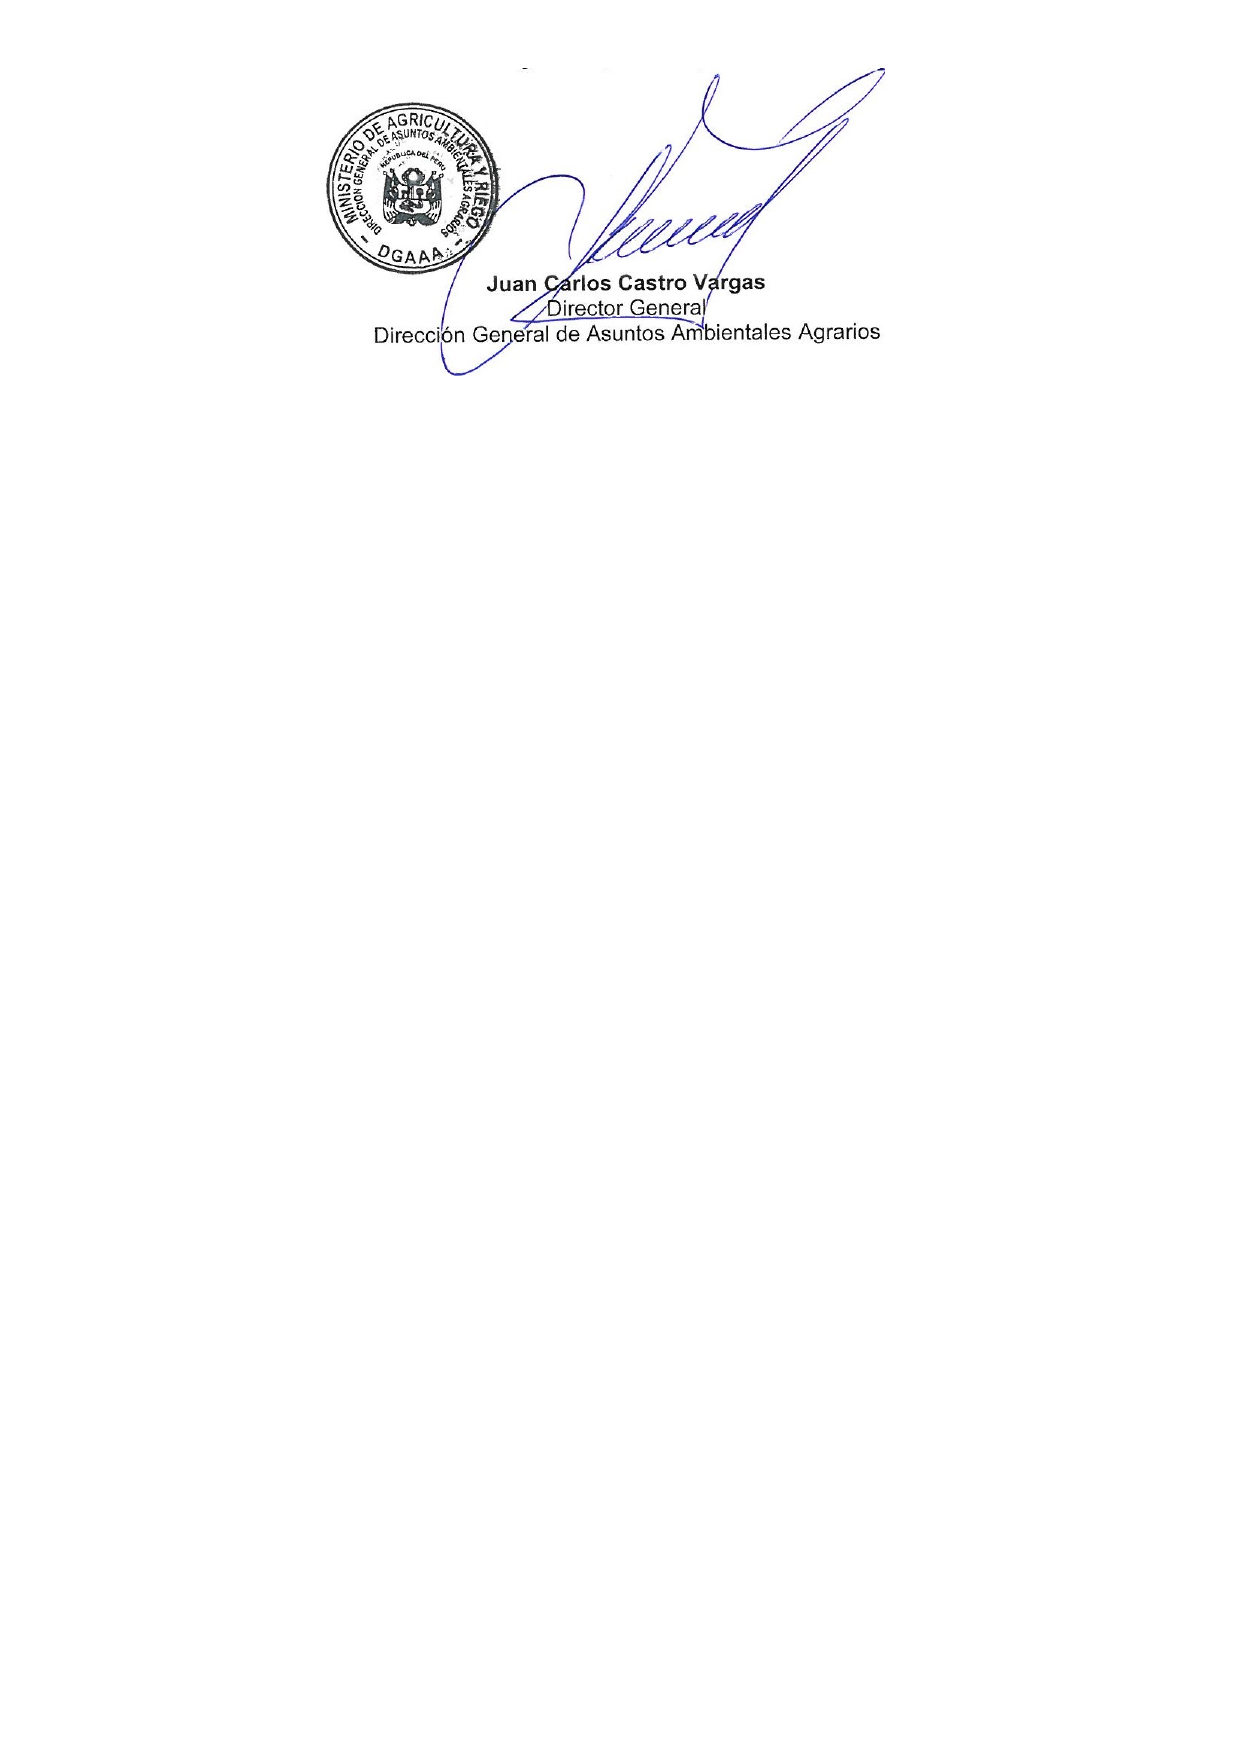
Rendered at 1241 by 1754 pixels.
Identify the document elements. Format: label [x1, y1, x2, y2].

picture [326, 68, 885, 376]
